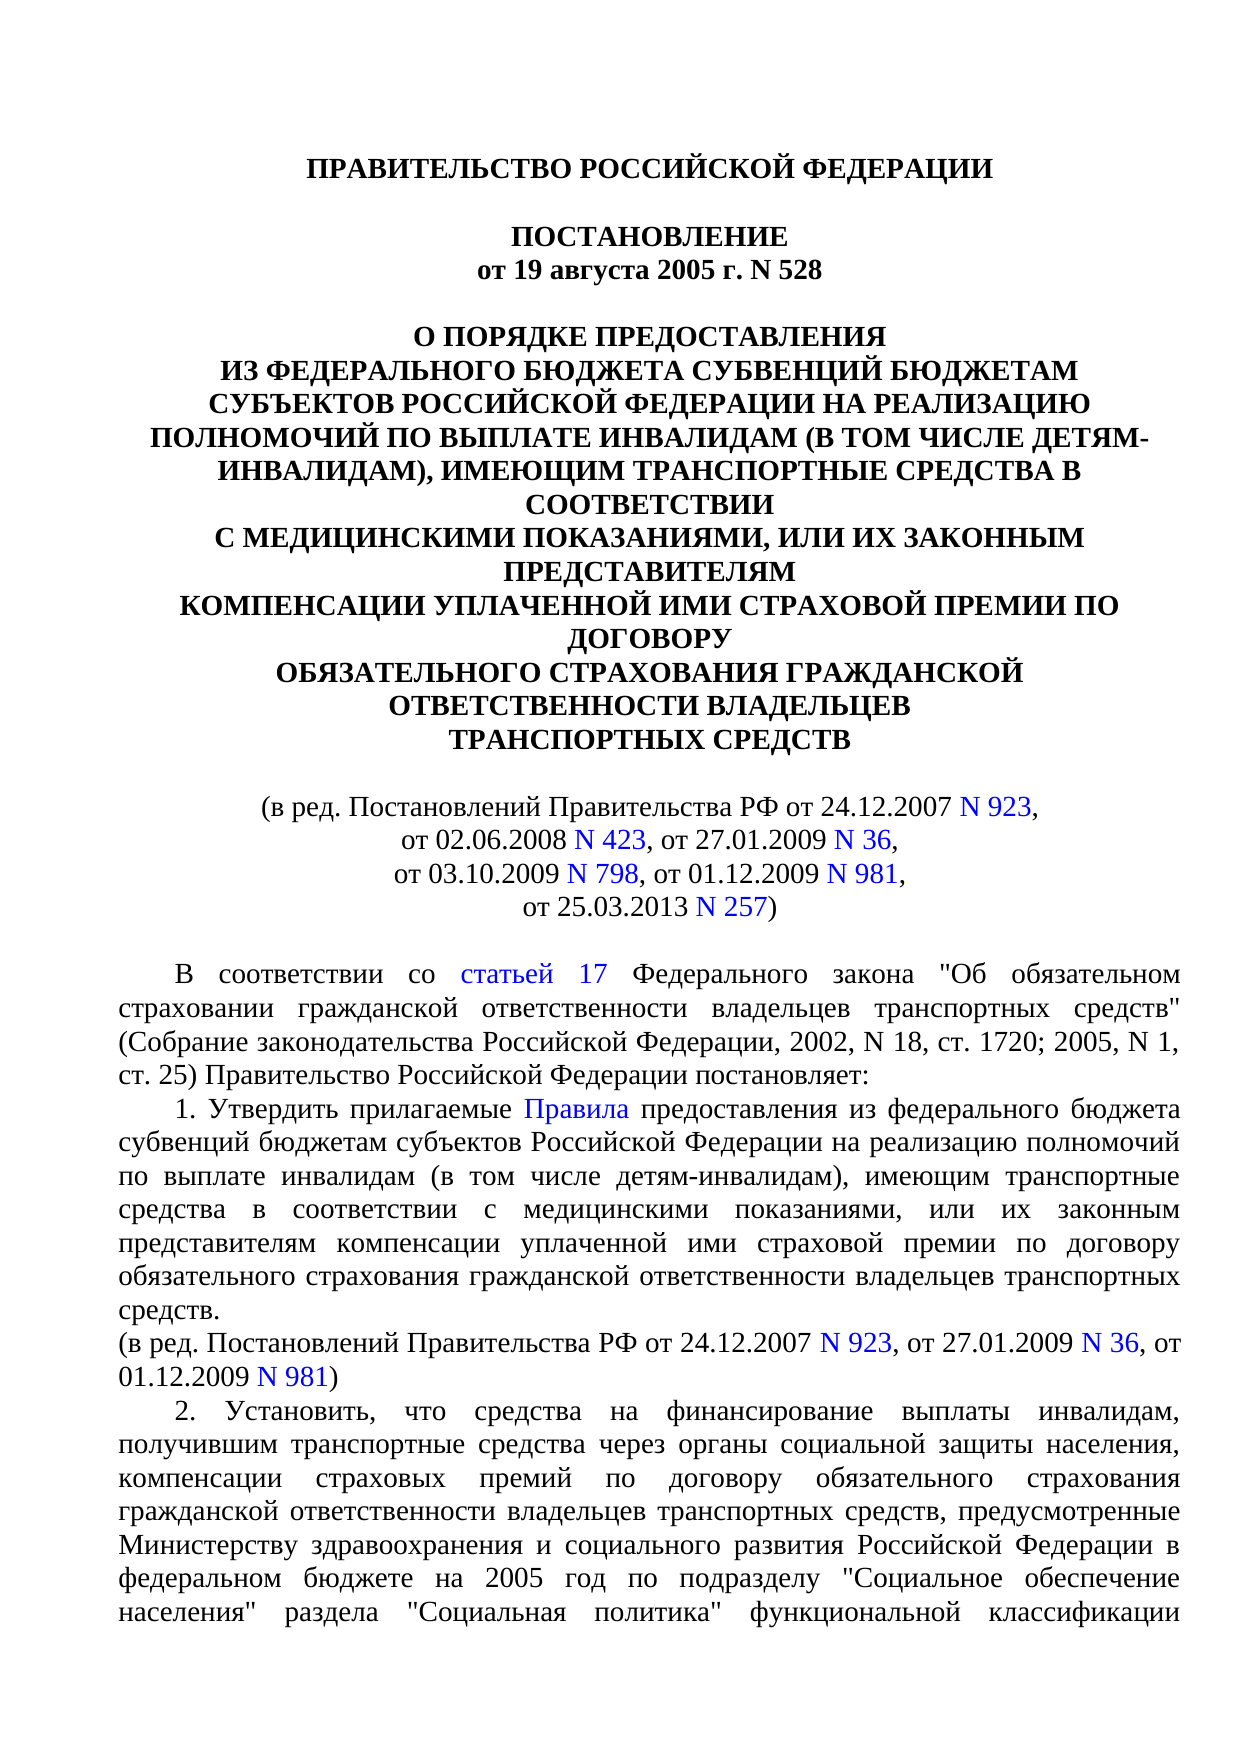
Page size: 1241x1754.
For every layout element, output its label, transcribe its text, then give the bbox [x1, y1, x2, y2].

text (в ред. Постановлений Правительства РФ от 24.12.2007 N 923, [118, 789, 1181, 822]
text ПОСТАНОВЛЕНИЕ [118, 219, 1181, 252]
text от 19 августа 2005 г. N 528 [118, 252, 1181, 286]
text 1. Утвердить прилагаемые Правила предоставления из федерального бюджета субвенций бюджетам субъектов Российской Федерации на реализацию полномочий по выплате инвалидам (в том числе детям-инвалидам), имеющим транспортные средства в соответствии с медицинскими показаниями, или их законным представителям компенсации уплаченной ими страховой премии по договору обязательного страхования гражданской ответственности владельцев транспортных средств. [118, 1091, 1181, 1326]
text от 03.10.2009 N 798, от 01.12.2009 N 981, [118, 856, 1181, 889]
text СУБЪЕКТОВ РОССИЙСКОЙ ФЕДЕРАЦИИ НА РЕАЛИЗАЦИЮ [118, 386, 1181, 420]
text от 25.03.2013 N 257) [118, 889, 1181, 923]
text О ПОРЯДКЕ ПРЕДОСТАВЛЕНИЯ [118, 319, 1181, 353]
text от 02.06.2008 N 423, от 27.01.2009 N 36, [118, 822, 1181, 856]
text ПРАВИТЕЛЬСТВО РОССИЙСКОЙ ФЕДЕРАЦИИ [118, 152, 1181, 185]
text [118, 1393, 1181, 1627]
text С МЕДИЦИНСКИМИ ПОКАЗАНИЯМИ, ИЛИ ИХ ЗАКОННЫМ ПРЕДСТАВИТЕЛЯМ [118, 521, 1181, 588]
text ИНВАЛИДАМ), ИМЕЮЩИМ ТРАНСПОРТНЫЕ СРЕДСТВА В СООТВЕТСТВИИ [118, 453, 1181, 521]
text КОМПЕНСАЦИИ УПЛАЧЕННОЙ ИМИ СТРАХОВОЙ ПРЕМИИ ПО ДОГОВОРУ [118, 588, 1181, 655]
text (в ред. Постановлений Правительства РФ от 24.12.2007 N 923, от 27.01.2009 N 36, от 01.12.2009 N 981) [118, 1326, 1181, 1393]
text В соответствии со статьей 17 Федерального закона "Об обязательном страховании гражданской ответственности владельцев транспортных средств" (Собрание законодательства Российской Федерации, 2002, N 18, ст. 1720; 2005, N 1, ст. 25) Правительство Российской Федерации постановляет: [118, 957, 1181, 1091]
text ПОЛНОМОЧИЙ ПО ВЫПЛАТЕ ИНВАЛИДАМ (В ТОМ ЧИСЛЕ ДЕТЯМ- [118, 420, 1181, 453]
text ИЗ ФЕДЕРАЛЬНОГО БЮДЖЕТА СУБВЕНЦИЙ БЮДЖЕТАМ [118, 353, 1181, 386]
text ОБЯЗАТЕЛЬНОГО СТРАХОВАНИЯ ГРАЖДАНСКОЙ [118, 655, 1181, 688]
text ОТВЕТСТВЕННОСТИ ВЛАДЕЛЬЦЕВ [118, 688, 1181, 722]
text ТРАНСПОРТНЫХ СРЕДСТВ [118, 722, 1181, 755]
